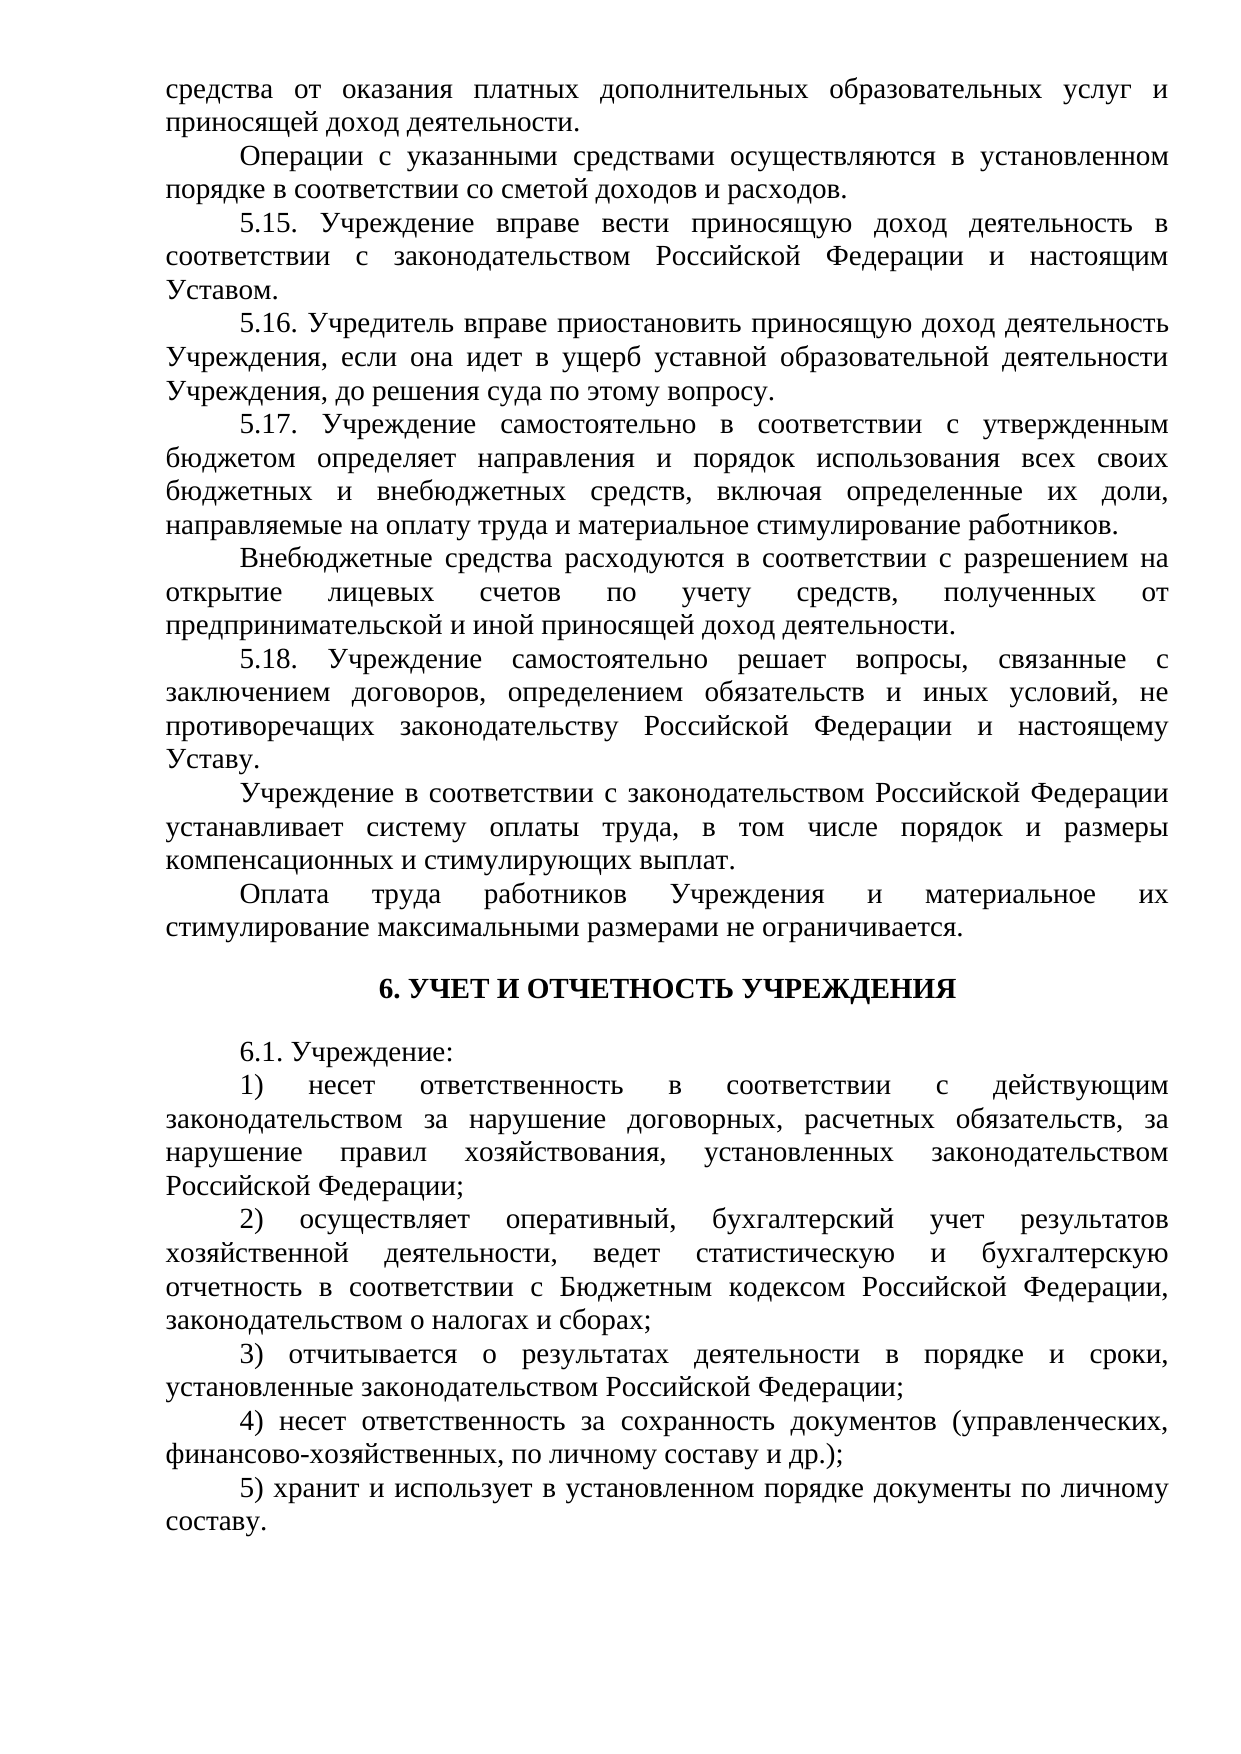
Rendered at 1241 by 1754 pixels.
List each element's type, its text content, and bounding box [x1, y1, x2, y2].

text 6.1. Учреждение: [165, 1034, 1169, 1067]
text Операции с указанными средствами осуществляются в установленном порядке в соответствии со сметой доходов и расходов. [165, 138, 1169, 205]
text 5.18. Учреждение самостоятельно решает вопросы, связанные с заключением договоров, определением обязательств и иных условий, не противоречащих законодательству Российской Федерации и настоящему Уставу. [165, 641, 1169, 775]
text Внебюджетные средства расходуются в соответствии с разрешением на открытие лицевых счетов по учету средств, полученных от предпринимательской и иной приносящей доход деятельности. [165, 540, 1169, 641]
list 3) отчитывается о результатах деятельности в порядке и сроки, установленные законодательством Российской Федерации; [165, 1336, 1169, 1403]
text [165, 71, 1169, 138]
list 4) несет ответственность за сохранность документов (управленческих, финансово-хозяйственных, по личному составу и др.); [165, 1403, 1169, 1470]
text 5.16. Учредитель вправе приостановить приносящую доход деятельность Учреждения, если она идет в ущерб уставной образовательной деятельности Учреждения, до решения суда по этому вопросу. [165, 306, 1169, 406]
text 1) несет ответственность в соответствии с действующим законодательством за нарушение договорных, расчетных обязательств, за нарушение правил хозяйствования, установленных законодательством Российской Федерации; [165, 1067, 1169, 1202]
list 5) хранит и использует в установленном порядке документы по личному составу. [165, 1470, 1169, 1537]
text 6. УЧЕТ И ОТЧЕТНОСТЬ УЧРЕЖДЕНИЯ [165, 972, 1169, 1005]
text Учреждение в соответствии с законодательством Российской Федерации устанавливает систему оплаты труда, в том числе порядок и размеры компенсационных и стимулирующих выплат. [165, 775, 1169, 876]
text 5.17. Учреждение самостоятельно в соответствии с утвержденным бюджетом определяет направления и порядок использования всех своих бюджетных и внебюджетных средств, включая определенные их доли, направляемые на оплату труда и материальное стимулирование работников. [165, 406, 1169, 540]
text Оплата труда работников Учреждения и материальное их стимулирование максимальными размерами не ограничивается. [165, 876, 1169, 943]
list 2) осуществляет оперативный, бухгалтерский учет результатов хозяйственной деятельности, ведет статистическую и бухгалтерскую отчетность в соответствии с Бюджетным кодексом Российской Федерации, законодательством о налогах и сборах; [165, 1202, 1169, 1336]
text 5.15. Учреждение вправе вести приносящую доход деятельность в соответствии с законодательством Российской Федерации и настоящим Уставом. [165, 205, 1169, 306]
